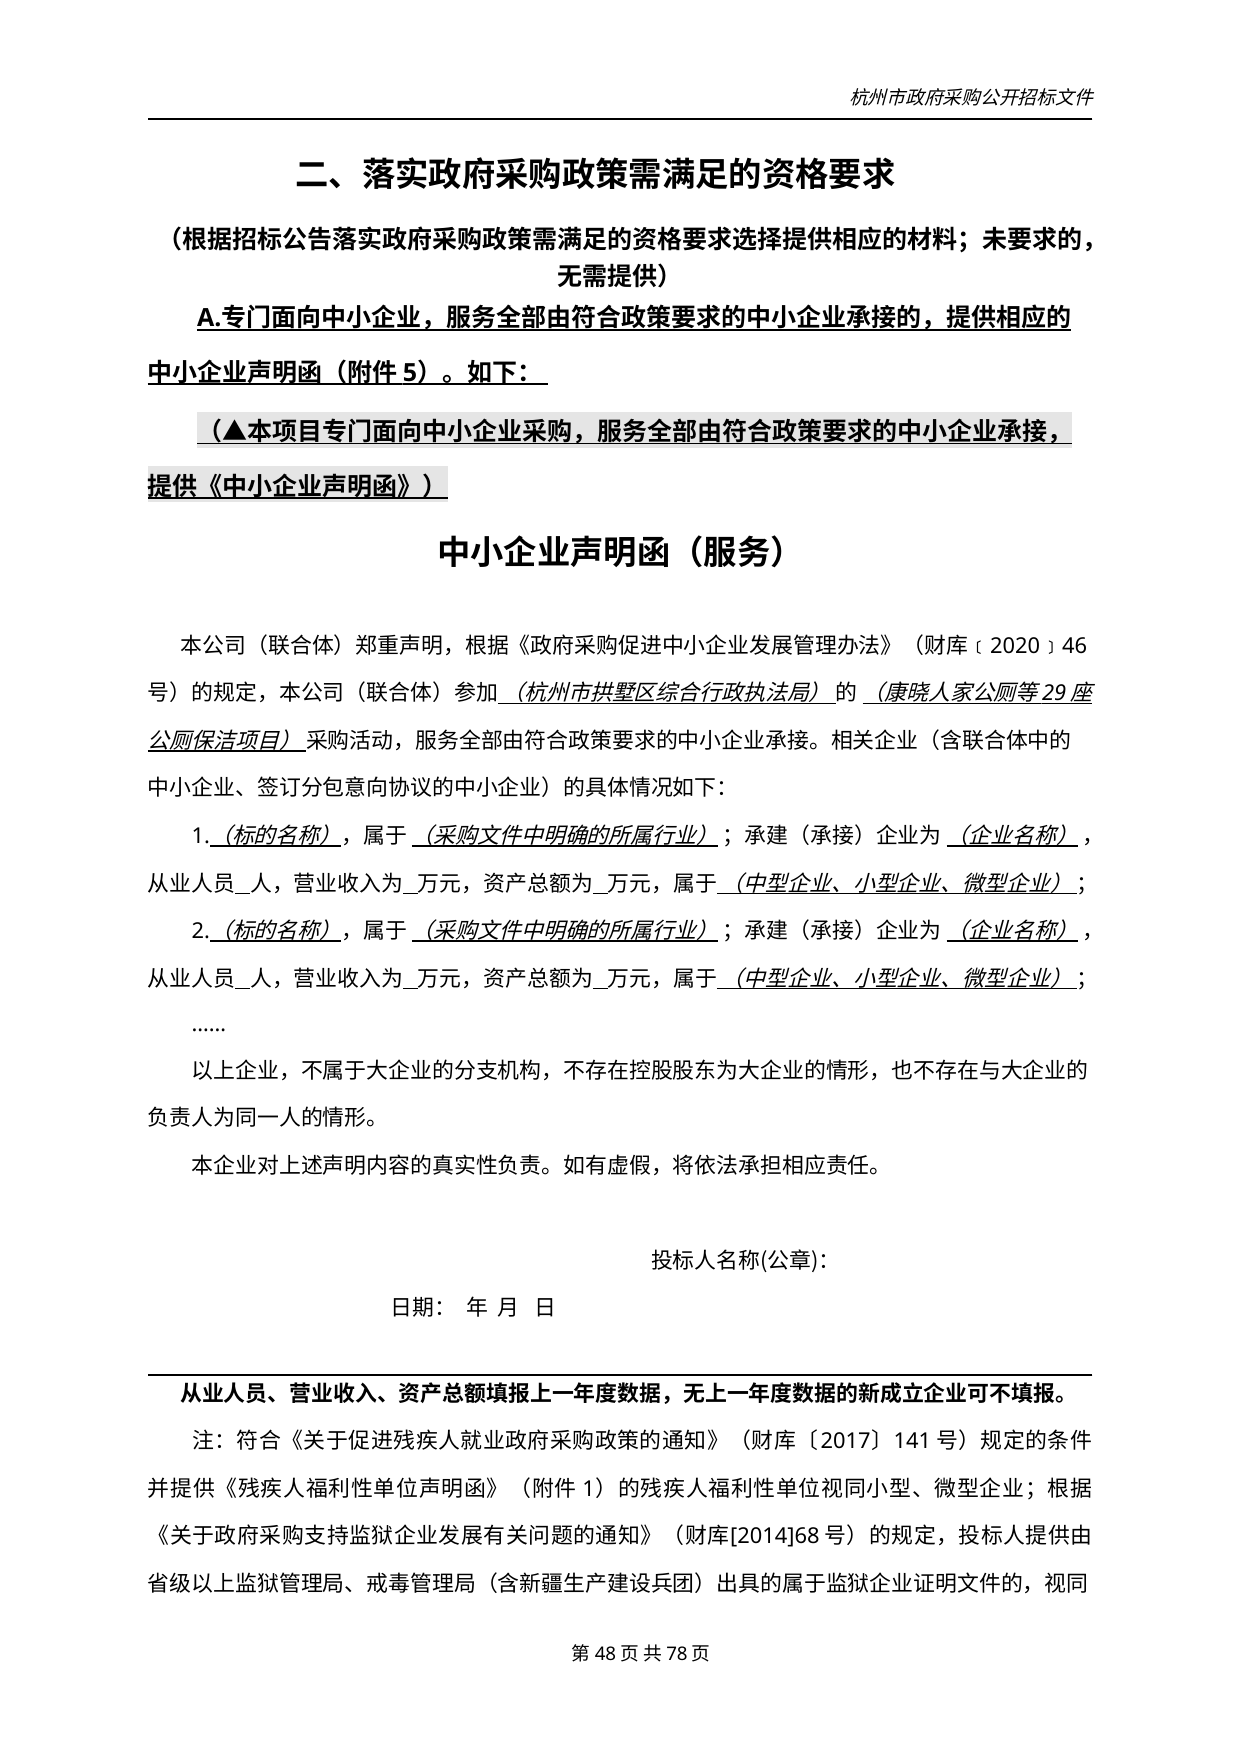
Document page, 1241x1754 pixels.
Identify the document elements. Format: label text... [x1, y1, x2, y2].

text …… [148, 1008, 1092, 1038]
text 以上企业，不属于大企业的分支机构，不存在控股股东为大企业的情形，也不存在与大企业的负责人为同一人的情形。 [148, 1053, 1092, 1132]
text 2.（标的名称），属于 （采购文件中明确的所属行业） ；承建（承接）企业为 （企业名称） ，从业人员 人，营业收入为 万元，资产总额为 万元，属于 （中型企业、小型企业、微型企业） ； [148, 913, 1092, 992]
text （根据招标公告落实政府采购政策需满足的资格要求选择提供相应的材料；未要求的，无需提供） [148, 220, 1092, 292]
text 二、落实政府采购政策需满足的资格要求 [148, 148, 1042, 196]
text （▲本项目专门面向中小企业采购，服务全部由符合政策要求的中小企业承接，提供《中小企业声明函》） [148, 412, 1092, 502]
text 本公司（联合体）郑重声明，根据《政府采购促进中小企业发展管理办法》（财库﹝2020﹞46 号）的规定，本公司（联合体）参加 （杭州市拱墅区综合行政执法局） 的 （康晓人家公厕等29座公厕保洁项目） 采购活动，服务全部由符合政策要求的中小企业承接。相关企业（含联合体中的中小企业、签订分包意向协议的中小企业）的具体情况如下： [148, 628, 1092, 802]
text 投标人名称(公章)： [148, 1243, 1092, 1274]
text 中小企业声明函（服务） [148, 526, 1092, 574]
text 从业人员、营业收入、资产总额填报上一年度数据，无上一年度数据的新成立企业可不填报。 [148, 1376, 1092, 1407]
text 1.（标的名称），属于 （采购文件中明确的所属行业） ；承建（承接）企业为 （企业名称） ，从业人员 人，营业收入为 万元，资产总额为 万元，属于 （中型企业、小型企业、微型企业） ； [148, 818, 1092, 897]
text 本企业对上述声明内容的真实性负责。如有虚假，将依法承担相应责任。 [148, 1148, 1092, 1179]
text A.专门面向中小企业，服务全部由符合政策要求的中小企业承接的，提供相应的中小企业声明函（附件5）。如下： [148, 298, 1092, 388]
text 日期： 年 月 日 [148, 1290, 1092, 1322]
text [148, 1423, 1092, 1597]
